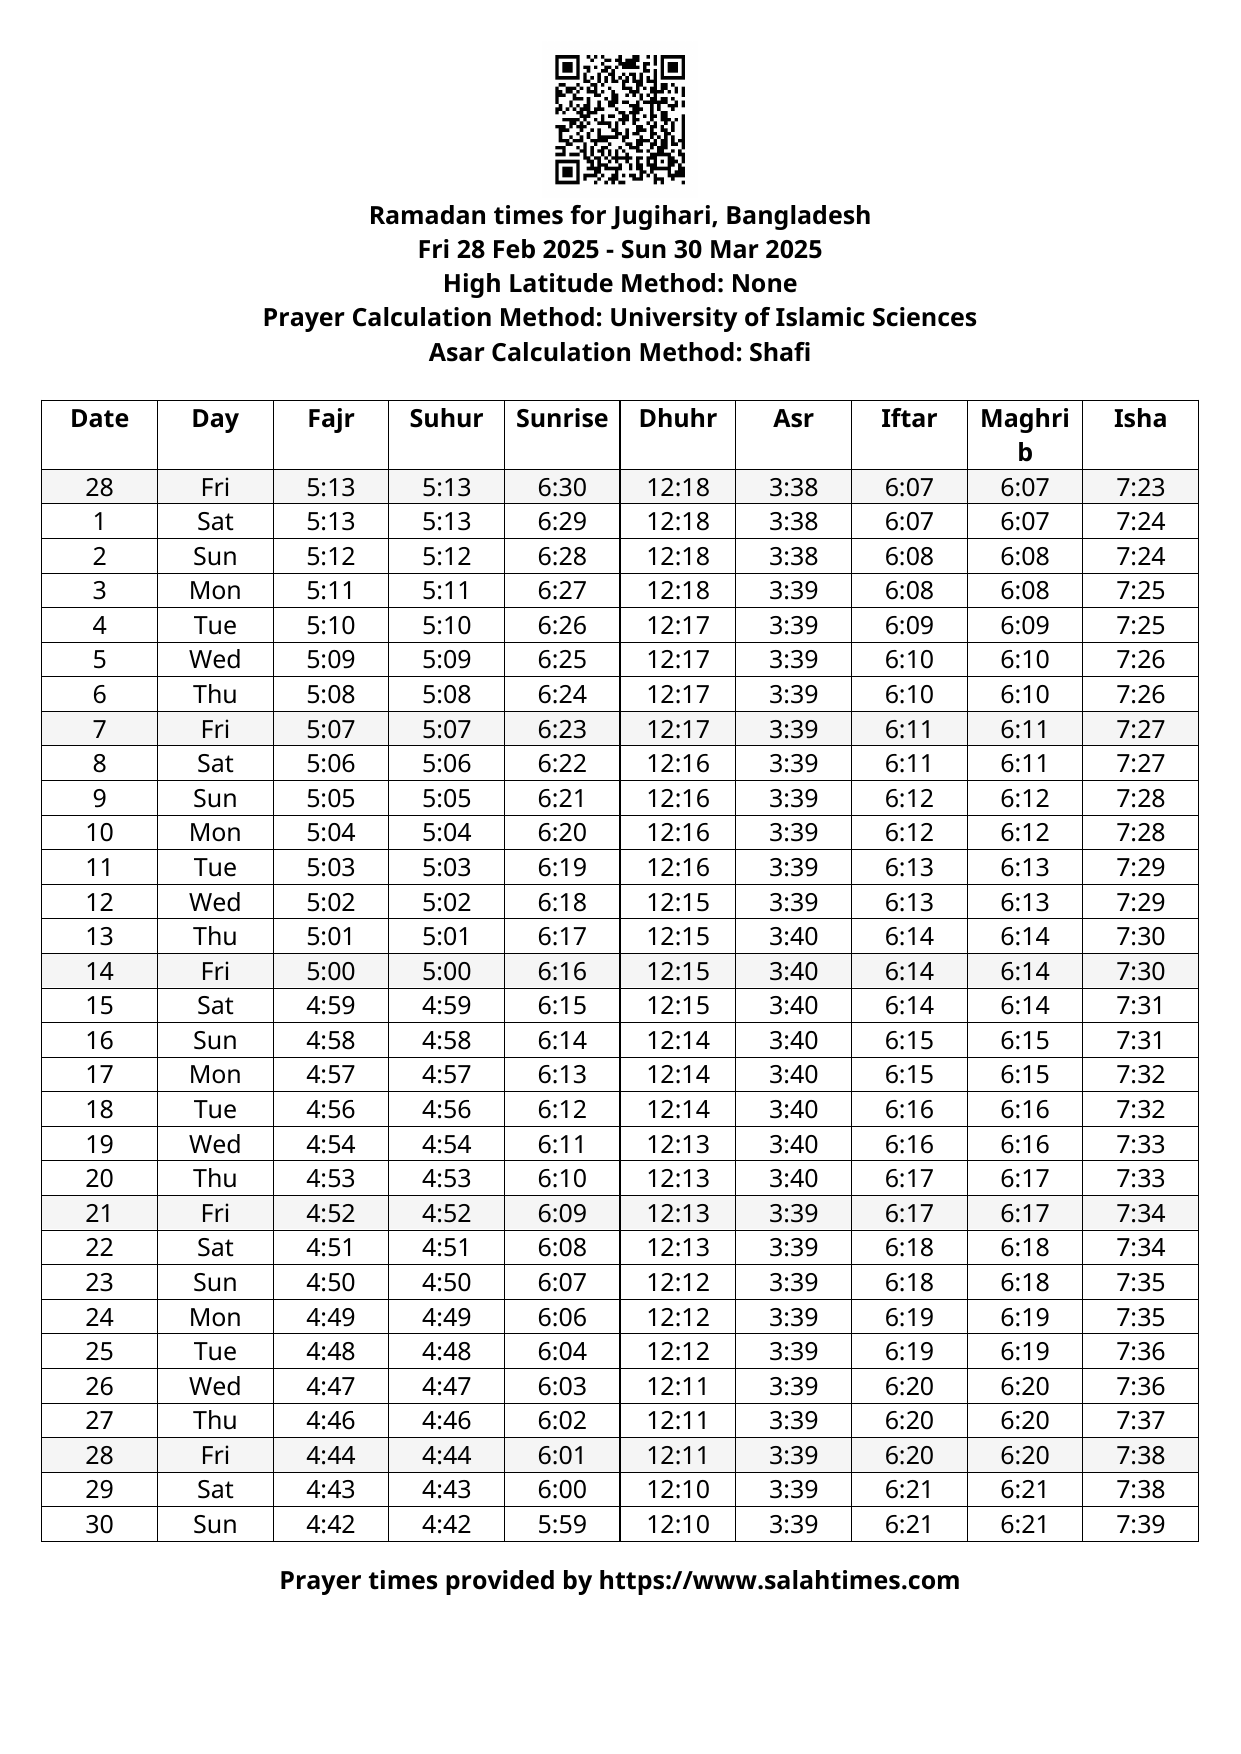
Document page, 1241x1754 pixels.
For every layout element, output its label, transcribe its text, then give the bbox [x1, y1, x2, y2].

table_cell 12:13 [621, 1231, 735, 1264]
table_cell 6:11 [852, 712, 967, 745]
table_cell 17 [42, 1058, 157, 1091]
table_cell Tue [158, 608, 273, 642]
table_cell 6:01 [505, 1438, 619, 1472]
table_cell 5:11 [389, 574, 504, 607]
table_cell 12:14 [621, 1058, 735, 1091]
table_cell 6:13 [852, 850, 967, 884]
table_cell 5:08 [274, 677, 388, 711]
table_cell 7:24 [1083, 539, 1198, 572]
table_cell 5:09 [274, 643, 388, 676]
table_cell 6:12 [505, 1092, 619, 1126]
table_cell 6:13 [505, 1058, 619, 1091]
table_cell 6:06 [505, 1300, 619, 1333]
table_cell 6:12 [968, 781, 1082, 814]
table_cell 5:11 [274, 574, 388, 607]
table_cell 6:15 [968, 1023, 1082, 1057]
table_cell 12:11 [621, 1438, 735, 1472]
table_cell 6:20 [852, 1438, 967, 1472]
table_cell 6:10 [968, 677, 1082, 711]
table_cell Thu [158, 919, 273, 953]
table_cell 6:07 [505, 1265, 619, 1299]
table_header Fajr [274, 401, 388, 469]
table_cell 4:52 [274, 1196, 388, 1229]
table_cell 12:17 [621, 677, 735, 711]
table_cell 4:48 [274, 1334, 388, 1368]
table_cell 7:25 [1083, 574, 1198, 607]
table_cell 3:39 [736, 608, 851, 642]
table_cell 6:20 [968, 1369, 1082, 1402]
table_cell 28 [42, 470, 157, 503]
table_cell Wed [158, 643, 273, 676]
table_cell 5:00 [274, 954, 388, 987]
table_cell 5:02 [389, 885, 504, 918]
table_cell 3:39 [736, 781, 851, 814]
table_cell 3:39 [736, 677, 851, 711]
table_cell 4:59 [389, 989, 504, 1022]
table_cell 3:40 [736, 1127, 851, 1160]
table_cell 6:21 [505, 781, 619, 814]
table_cell Thu [158, 1404, 273, 1437]
table_cell 12:13 [621, 1196, 735, 1229]
table_header Isha [1083, 401, 1198, 469]
table_cell 20 [42, 1161, 157, 1195]
table_cell 6:16 [968, 1127, 1082, 1160]
table_cell 6:10 [852, 677, 967, 711]
text Asar Calculation Method: Shafi [42, 334, 1198, 368]
table_cell 6:18 [968, 1231, 1082, 1264]
table_cell 5:01 [389, 919, 504, 953]
table_cell 6:20 [852, 1369, 967, 1402]
table_cell 6:16 [852, 1127, 967, 1160]
table_cell 6:19 [968, 1300, 1082, 1333]
table_cell 6:16 [968, 1092, 1082, 1126]
table_cell 3:40 [736, 919, 851, 953]
table_cell 3:39 [736, 1404, 851, 1437]
table_cell 6:25 [505, 643, 619, 676]
table_cell 3:39 [736, 885, 851, 918]
table_cell 3:39 [736, 816, 851, 849]
table_cell 6:28 [505, 539, 619, 572]
table_cell 6:20 [505, 816, 619, 849]
table_cell 16 [42, 1023, 157, 1057]
table_cell 6:24 [505, 677, 619, 711]
table_cell 4:58 [274, 1023, 388, 1057]
table_cell 7:35 [1083, 1300, 1198, 1333]
table_cell 6:09 [968, 608, 1082, 642]
table_cell 6:19 [852, 1334, 967, 1368]
table_cell 29 [42, 1473, 157, 1506]
table_cell 4:49 [389, 1300, 504, 1333]
table_cell 3:39 [736, 1438, 851, 1472]
table_cell 3:40 [736, 989, 851, 1022]
table_cell 6:07 [852, 470, 967, 503]
table_cell 12:18 [621, 470, 735, 503]
table_cell 4:51 [389, 1231, 504, 1264]
table_cell 27 [42, 1404, 157, 1437]
table_cell 12:17 [621, 712, 735, 745]
table_cell 6:17 [968, 1161, 1082, 1195]
table_cell 3:39 [736, 1196, 851, 1229]
table_cell 5:09 [389, 643, 504, 676]
table_cell 5:04 [274, 816, 388, 849]
table_cell 6:21 [968, 1473, 1082, 1506]
table_cell 6:11 [968, 746, 1082, 780]
table_cell Sun [158, 1265, 273, 1299]
table_cell 7:24 [1083, 504, 1198, 538]
table_cell 5:07 [389, 712, 504, 745]
table_cell 5:01 [274, 919, 388, 953]
table_cell 7:28 [1083, 816, 1198, 849]
table_cell 7:28 [1083, 781, 1198, 814]
table_cell 6:14 [968, 954, 1082, 987]
table_cell 4:51 [274, 1231, 388, 1264]
table_cell 12:11 [621, 1369, 735, 1402]
table_cell 12:13 [621, 1127, 735, 1160]
table_cell 4:46 [389, 1404, 504, 1437]
table_cell 6:14 [852, 919, 967, 953]
table_cell 12:10 [621, 1473, 735, 1506]
table_cell 6:15 [968, 1058, 1082, 1091]
table_cell 7:37 [1083, 1404, 1198, 1437]
table_cell 5:12 [274, 539, 388, 572]
table_cell 6:13 [968, 850, 1082, 884]
table_cell 6:09 [852, 608, 967, 642]
table_cell 18 [42, 1092, 157, 1126]
table_cell Sat [158, 1231, 273, 1264]
table_cell 6 [42, 677, 157, 711]
table_cell 12:16 [621, 746, 735, 780]
table_cell 3:39 [736, 574, 851, 607]
table_cell 6:16 [505, 954, 619, 987]
table_header Date [42, 401, 157, 469]
table_cell 7:31 [1083, 989, 1198, 1022]
table_cell 3:40 [736, 954, 851, 987]
table_cell 6:03 [505, 1369, 619, 1402]
table_cell 4:42 [274, 1507, 388, 1541]
table_cell 6:00 [505, 1473, 619, 1506]
table_cell Wed [158, 1369, 273, 1402]
table_cell 6:11 [852, 746, 967, 780]
table_cell 3:39 [736, 850, 851, 884]
table_cell 5:13 [389, 470, 504, 503]
table_cell 7:26 [1083, 677, 1198, 711]
table_cell 5:02 [274, 885, 388, 918]
table_cell 7:36 [1083, 1369, 1198, 1402]
table_cell 7:33 [1083, 1127, 1198, 1160]
table_cell 6:23 [505, 712, 619, 745]
table_cell 3:38 [736, 470, 851, 503]
table_cell Fri [158, 1438, 273, 1472]
table_cell Tue [158, 1334, 273, 1368]
table_cell 4:44 [389, 1438, 504, 1472]
table_cell 6:12 [852, 816, 967, 849]
table_cell 6:16 [852, 1092, 967, 1126]
table_cell 12:12 [621, 1265, 735, 1299]
table_cell 5:13 [389, 504, 504, 538]
table_cell 6:18 [852, 1265, 967, 1299]
table_cell Fri [158, 470, 273, 503]
table_cell 6:15 [505, 989, 619, 1022]
table_cell 12:17 [621, 608, 735, 642]
table_cell 4:56 [274, 1092, 388, 1126]
table_cell 6:19 [505, 850, 619, 884]
table_cell 28 [42, 1438, 157, 1472]
table_cell Wed [158, 1127, 273, 1160]
table_cell 6:18 [968, 1265, 1082, 1299]
table_cell 5:13 [274, 470, 388, 503]
table_cell 7:29 [1083, 850, 1198, 884]
table_cell 12:18 [621, 504, 735, 538]
table_cell 3:38 [736, 539, 851, 572]
table_cell Sat [158, 989, 273, 1022]
table_cell 12:15 [621, 919, 735, 953]
table_cell 22 [42, 1231, 157, 1264]
table_cell 12:14 [621, 1023, 735, 1057]
table_cell 4:48 [389, 1334, 504, 1368]
table_cell 7:38 [1083, 1473, 1198, 1506]
table_cell 1 [42, 504, 157, 538]
table_cell 4:53 [274, 1161, 388, 1195]
table_cell 12:16 [621, 850, 735, 884]
table_cell 5:04 [389, 816, 504, 849]
table_cell 7:25 [1083, 608, 1198, 642]
table_cell 5:12 [389, 539, 504, 572]
table_cell 4:56 [389, 1092, 504, 1126]
table_cell 6:08 [505, 1231, 619, 1264]
table_cell Fri [158, 712, 273, 745]
table_cell 3:39 [736, 1369, 851, 1402]
table_cell Tue [158, 850, 273, 884]
table_cell 7:38 [1083, 1438, 1198, 1472]
table_cell 12:15 [621, 954, 735, 987]
table_cell 6:17 [505, 919, 619, 953]
table_cell 24 [42, 1300, 157, 1333]
table_cell 6:20 [968, 1438, 1082, 1472]
table_cell 7:30 [1083, 919, 1198, 953]
table_cell 30 [42, 1507, 157, 1541]
table_cell 7:33 [1083, 1161, 1198, 1195]
table_cell 7:30 [1083, 954, 1198, 987]
table_cell 5:05 [274, 781, 388, 814]
table_cell 7:26 [1083, 643, 1198, 676]
table_header Suhur [389, 401, 504, 469]
table_cell 4:50 [274, 1265, 388, 1299]
table_cell 5:06 [274, 746, 388, 780]
table_cell 7:32 [1083, 1058, 1198, 1091]
text Ramadan times for Jugihari, Bangladesh [42, 198, 1198, 232]
table_cell 7 [42, 712, 157, 745]
table_cell 6:27 [505, 574, 619, 607]
table_cell 6:12 [968, 816, 1082, 849]
table_header Sunrise [505, 401, 619, 469]
table_cell 12:16 [621, 816, 735, 849]
table_cell 4:49 [274, 1300, 388, 1333]
table_cell 6:19 [968, 1334, 1082, 1368]
table_cell 7:35 [1083, 1265, 1198, 1299]
table_header Iftar [852, 401, 967, 469]
table_cell 5 [42, 643, 157, 676]
table_cell 21 [42, 1196, 157, 1229]
table_cell 6:17 [852, 1196, 967, 1229]
table_cell 5:13 [274, 504, 388, 538]
table_cell 12:17 [621, 643, 735, 676]
table_cell 12:16 [621, 781, 735, 814]
table_cell 7:29 [1083, 885, 1198, 918]
table_cell 5:06 [389, 746, 504, 780]
table_cell 4:46 [274, 1404, 388, 1437]
table_cell 4 [42, 608, 157, 642]
table_cell Sat [158, 746, 273, 780]
table_cell 4:47 [274, 1369, 388, 1402]
table_cell 7:27 [1083, 712, 1198, 745]
table_cell 3:39 [736, 1300, 851, 1333]
table_cell Mon [158, 816, 273, 849]
table_cell 4:43 [389, 1473, 504, 1506]
table_cell 7:32 [1083, 1092, 1198, 1126]
table_cell 6:10 [852, 643, 967, 676]
table_cell 23 [42, 1265, 157, 1299]
table_cell 6:07 [968, 504, 1082, 538]
table_cell 6:14 [968, 989, 1082, 1022]
table_cell 12:11 [621, 1404, 735, 1437]
table_cell 6:26 [505, 608, 619, 642]
table_cell 3:39 [736, 746, 851, 780]
table_cell 6:08 [852, 574, 967, 607]
text Fri 28 Feb 2025 - Sun 30 Mar 2025 [42, 232, 1198, 266]
table_cell 6:08 [968, 539, 1082, 572]
table_cell 6:17 [852, 1161, 967, 1195]
table_cell 5:59 [505, 1507, 619, 1541]
table_cell Mon [158, 1058, 273, 1091]
table_cell 2 [42, 539, 157, 572]
table_cell 6:14 [505, 1023, 619, 1057]
table_cell 6:09 [505, 1196, 619, 1229]
table_cell 4:52 [389, 1196, 504, 1229]
table_cell 5:08 [389, 677, 504, 711]
picture [542, 41, 699, 198]
table_cell 19 [42, 1127, 157, 1160]
table_cell 4:42 [389, 1507, 504, 1541]
table_cell 4:43 [274, 1473, 388, 1506]
table_cell 3:39 [736, 712, 851, 745]
table_cell 3:39 [736, 643, 851, 676]
table_cell 12:12 [621, 1300, 735, 1333]
table_cell 6:14 [852, 989, 967, 1022]
table_cell 5:03 [389, 850, 504, 884]
table_cell 6:17 [968, 1196, 1082, 1229]
table_cell 6:22 [505, 746, 619, 780]
table_cell 12 [42, 885, 157, 918]
table_cell 3:39 [736, 1507, 851, 1541]
table_cell 7:34 [1083, 1231, 1198, 1264]
table_cell 3:39 [736, 1265, 851, 1299]
table_cell 3:39 [736, 1231, 851, 1264]
table_cell 4:59 [274, 989, 388, 1022]
table_cell 3:39 [736, 1334, 851, 1368]
table_cell 12:15 [621, 989, 735, 1022]
table_cell 12:10 [621, 1507, 735, 1541]
table_cell 12:15 [621, 885, 735, 918]
table_cell 12:18 [621, 539, 735, 572]
table_cell 12:12 [621, 1334, 735, 1368]
table_cell 6:19 [852, 1300, 967, 1333]
table_cell 6:29 [505, 504, 619, 538]
table_cell 7:36 [1083, 1334, 1198, 1368]
table_cell Sun [158, 781, 273, 814]
table_cell 4:54 [274, 1127, 388, 1160]
table_cell 4:58 [389, 1023, 504, 1057]
table_header Asr [736, 401, 851, 469]
table_cell 7:31 [1083, 1023, 1198, 1057]
table_cell 6:14 [968, 919, 1082, 953]
table_cell 3 [42, 574, 157, 607]
table_cell 6:10 [505, 1161, 619, 1195]
table_cell Mon [158, 574, 273, 607]
table_cell 6:21 [852, 1473, 967, 1506]
table_cell 7:34 [1083, 1196, 1198, 1229]
table_cell Sat [158, 1473, 273, 1506]
table_cell 5:10 [274, 608, 388, 642]
table_cell 13 [42, 919, 157, 953]
table_header Day [158, 401, 273, 469]
table_cell 6:10 [968, 643, 1082, 676]
table_cell 5:10 [389, 608, 504, 642]
table_header Maghrib [968, 401, 1082, 469]
table_cell 6:30 [505, 470, 619, 503]
table_cell 26 [42, 1369, 157, 1402]
table_cell Tue [158, 1092, 273, 1126]
table_cell 4:54 [389, 1127, 504, 1160]
table_cell 6:12 [852, 781, 967, 814]
table_cell 3:40 [736, 1161, 851, 1195]
table_cell 3:38 [736, 504, 851, 538]
table_cell Fri [158, 954, 273, 987]
table_cell 6:08 [968, 574, 1082, 607]
table_cell Sun [158, 1023, 273, 1057]
table_cell 12:14 [621, 1092, 735, 1126]
table_cell 6:02 [505, 1404, 619, 1437]
table_cell 6:20 [968, 1404, 1082, 1437]
table_cell 6:13 [968, 885, 1082, 918]
table_header Dhuhr [621, 401, 735, 469]
table_cell 3:40 [736, 1058, 851, 1091]
table_cell 6:11 [968, 712, 1082, 745]
text Prayer times provided by https://www.salahtimes.com [42, 1563, 1198, 1597]
table_cell 9 [42, 781, 157, 814]
table_cell 6:15 [852, 1023, 967, 1057]
table_cell Fri [158, 1196, 273, 1229]
table_cell 6:04 [505, 1334, 619, 1368]
table_cell 6:11 [505, 1127, 619, 1160]
table_cell 5:03 [274, 850, 388, 884]
table_cell 4:50 [389, 1265, 504, 1299]
table_cell 4:44 [274, 1438, 388, 1472]
table_cell 3:39 [736, 1473, 851, 1506]
table_cell Thu [158, 677, 273, 711]
table_cell 6:13 [852, 885, 967, 918]
table_cell 3:40 [736, 1092, 851, 1126]
table_cell 5:05 [389, 781, 504, 814]
table_cell 25 [42, 1334, 157, 1368]
table_cell Sun [158, 539, 273, 572]
table_cell 7:27 [1083, 746, 1198, 780]
table_cell 6:21 [968, 1507, 1082, 1541]
table_cell 4:57 [389, 1058, 504, 1091]
table_cell Sat [158, 504, 273, 538]
table_cell 3:40 [736, 1023, 851, 1057]
table_cell 10 [42, 816, 157, 849]
table_cell 6:15 [852, 1058, 967, 1091]
table_cell 12:18 [621, 574, 735, 607]
table_cell 6:07 [968, 470, 1082, 503]
text High Latitude Method: None [42, 266, 1198, 300]
table_cell 14 [42, 954, 157, 987]
table_cell Thu [158, 1161, 273, 1195]
table_cell 11 [42, 850, 157, 884]
table_cell 8 [42, 746, 157, 780]
table_cell 4:57 [274, 1058, 388, 1091]
table_cell 5:00 [389, 954, 504, 987]
table_cell 4:47 [389, 1369, 504, 1402]
table_cell 12:13 [621, 1161, 735, 1195]
table_cell 6:18 [505, 885, 619, 918]
table_cell 7:23 [1083, 470, 1198, 503]
table_cell 6:08 [852, 539, 967, 572]
table_cell Mon [158, 1300, 273, 1333]
table_cell 6:20 [852, 1404, 967, 1437]
table_cell 6:07 [852, 504, 967, 538]
table_cell 15 [42, 989, 157, 1022]
table_cell Wed [158, 885, 273, 918]
table_cell 5:07 [274, 712, 388, 745]
table_cell 6:14 [852, 954, 967, 987]
text Prayer Calculation Method: University of Islamic Sciences [42, 300, 1198, 334]
table_cell 7:39 [1083, 1507, 1198, 1541]
table_cell 6:21 [852, 1507, 967, 1541]
table_cell Sun [158, 1507, 273, 1541]
table_cell 4:53 [389, 1161, 504, 1195]
table_cell 6:18 [852, 1231, 967, 1264]
